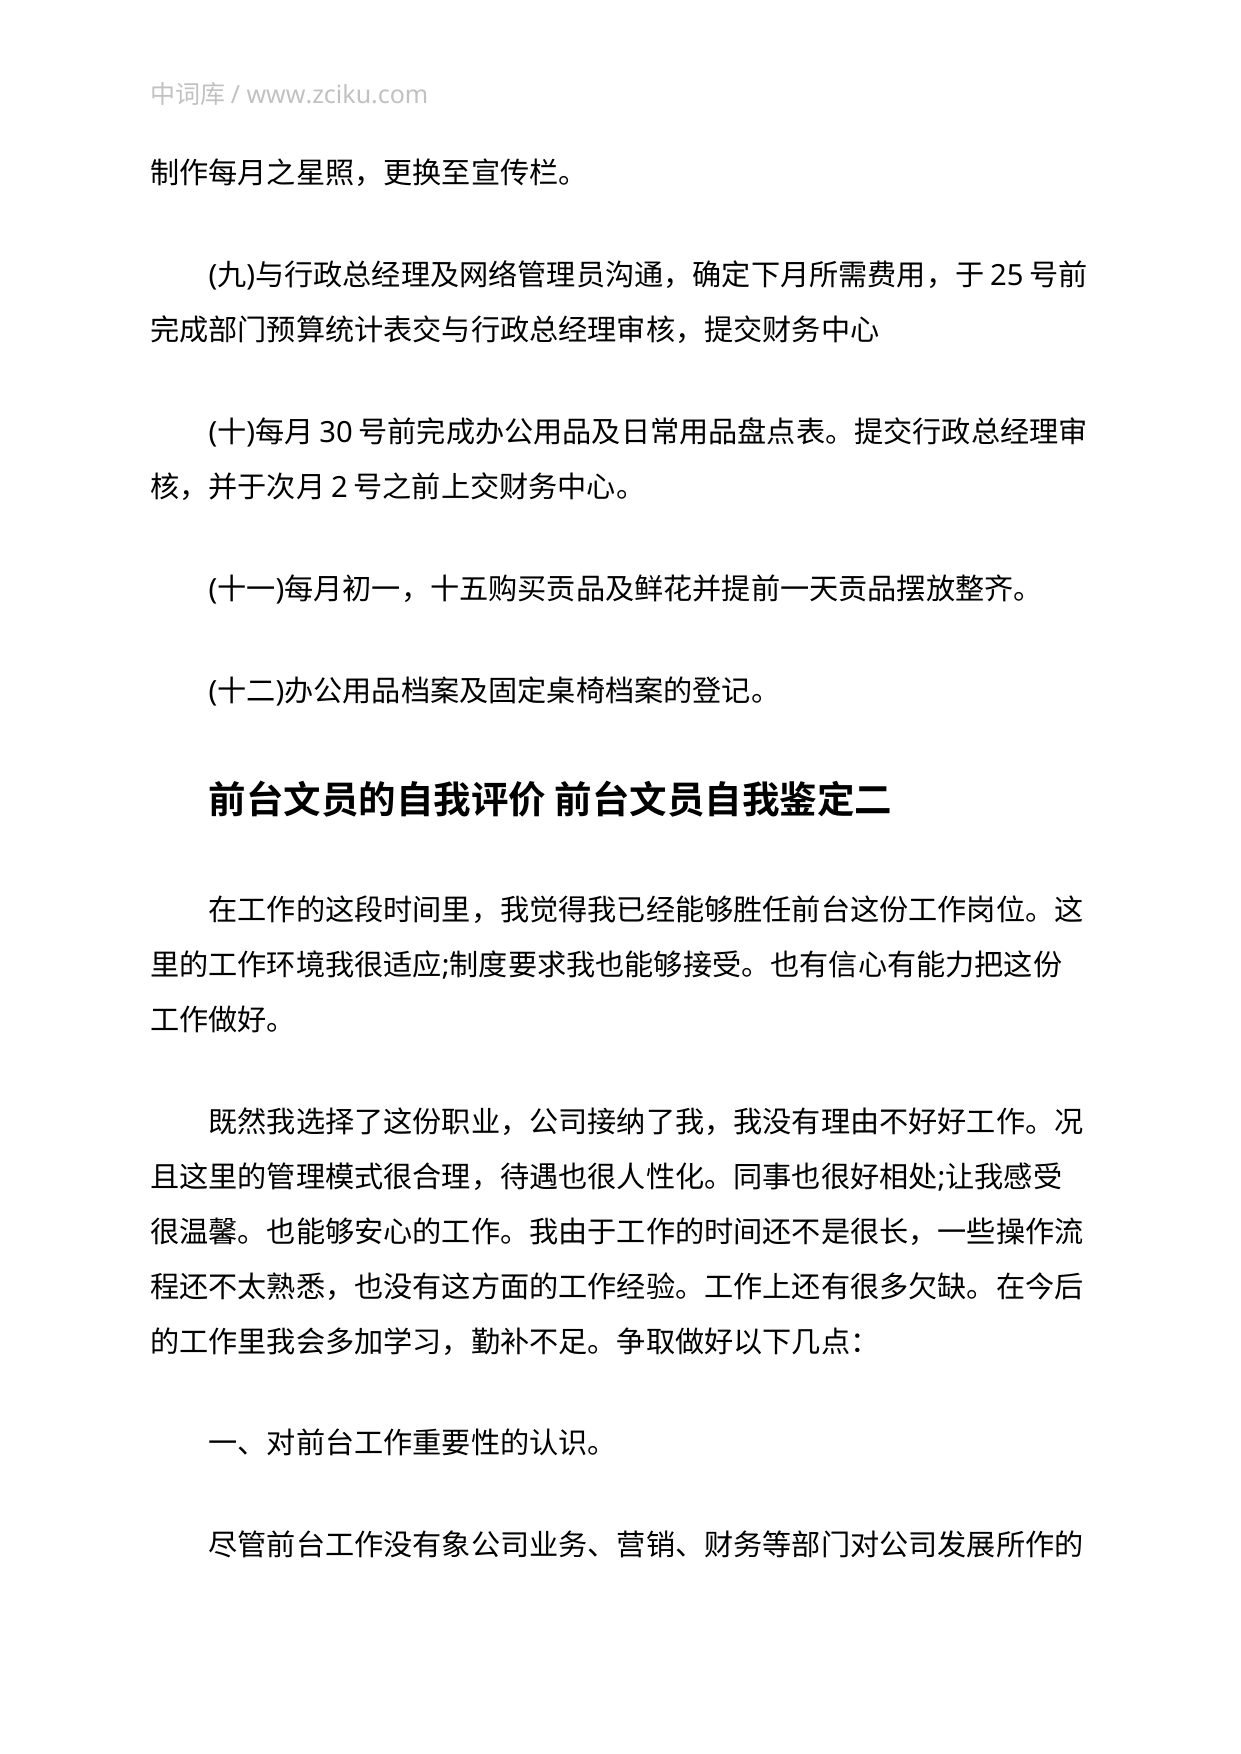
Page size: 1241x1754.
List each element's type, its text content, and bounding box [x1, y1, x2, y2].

text 前台文员的自我评价 前台文员自我鉴定二 [150, 769, 1090, 824]
text 既然我选择了这份职业，公司接纳了我，我没有理由不好好工作。况且这里的管理模式很合理，待遇也很人性化。同事也很好相处;让我感受很温馨。也能够安心的工作。我由于工作的时间还不是很长，一些操作流程还不太熟悉，也没有这方面的工作经验。工作上还有很多欠缺。在今后的工作里我会多加学习，勤补不足。争取做好以下几点： [150, 1098, 1090, 1361]
text (十二)办公用品档案及固定桌椅档案的登记。 [150, 667, 1090, 710]
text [150, 150, 1090, 192]
text (十一)每月初一，十五购买贡品及鲜花并提前一天贡品摆放整齐。 [150, 566, 1090, 608]
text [150, 1522, 1090, 1564]
text 一、对前台工作重要性的认识。 [150, 1420, 1090, 1462]
text (十)每月30号前完成办公用品及日常用品盘点表。提交行政总经理审核，并于次月2号之前上交财务中心。 [150, 408, 1090, 506]
text (九)与行政总经理及网络管理员沟通，确定下月所需费用，于25号前完成部门预算统计表交与行政总经理审核，提交财务中心 [150, 252, 1090, 349]
text 在工作的这段时间里，我觉得我已经能够胜任前台这份工作岗位。这里的工作环境我很适应;制度要求我也能够接受。也有信心有能力把这份工作做好。 [150, 887, 1090, 1039]
